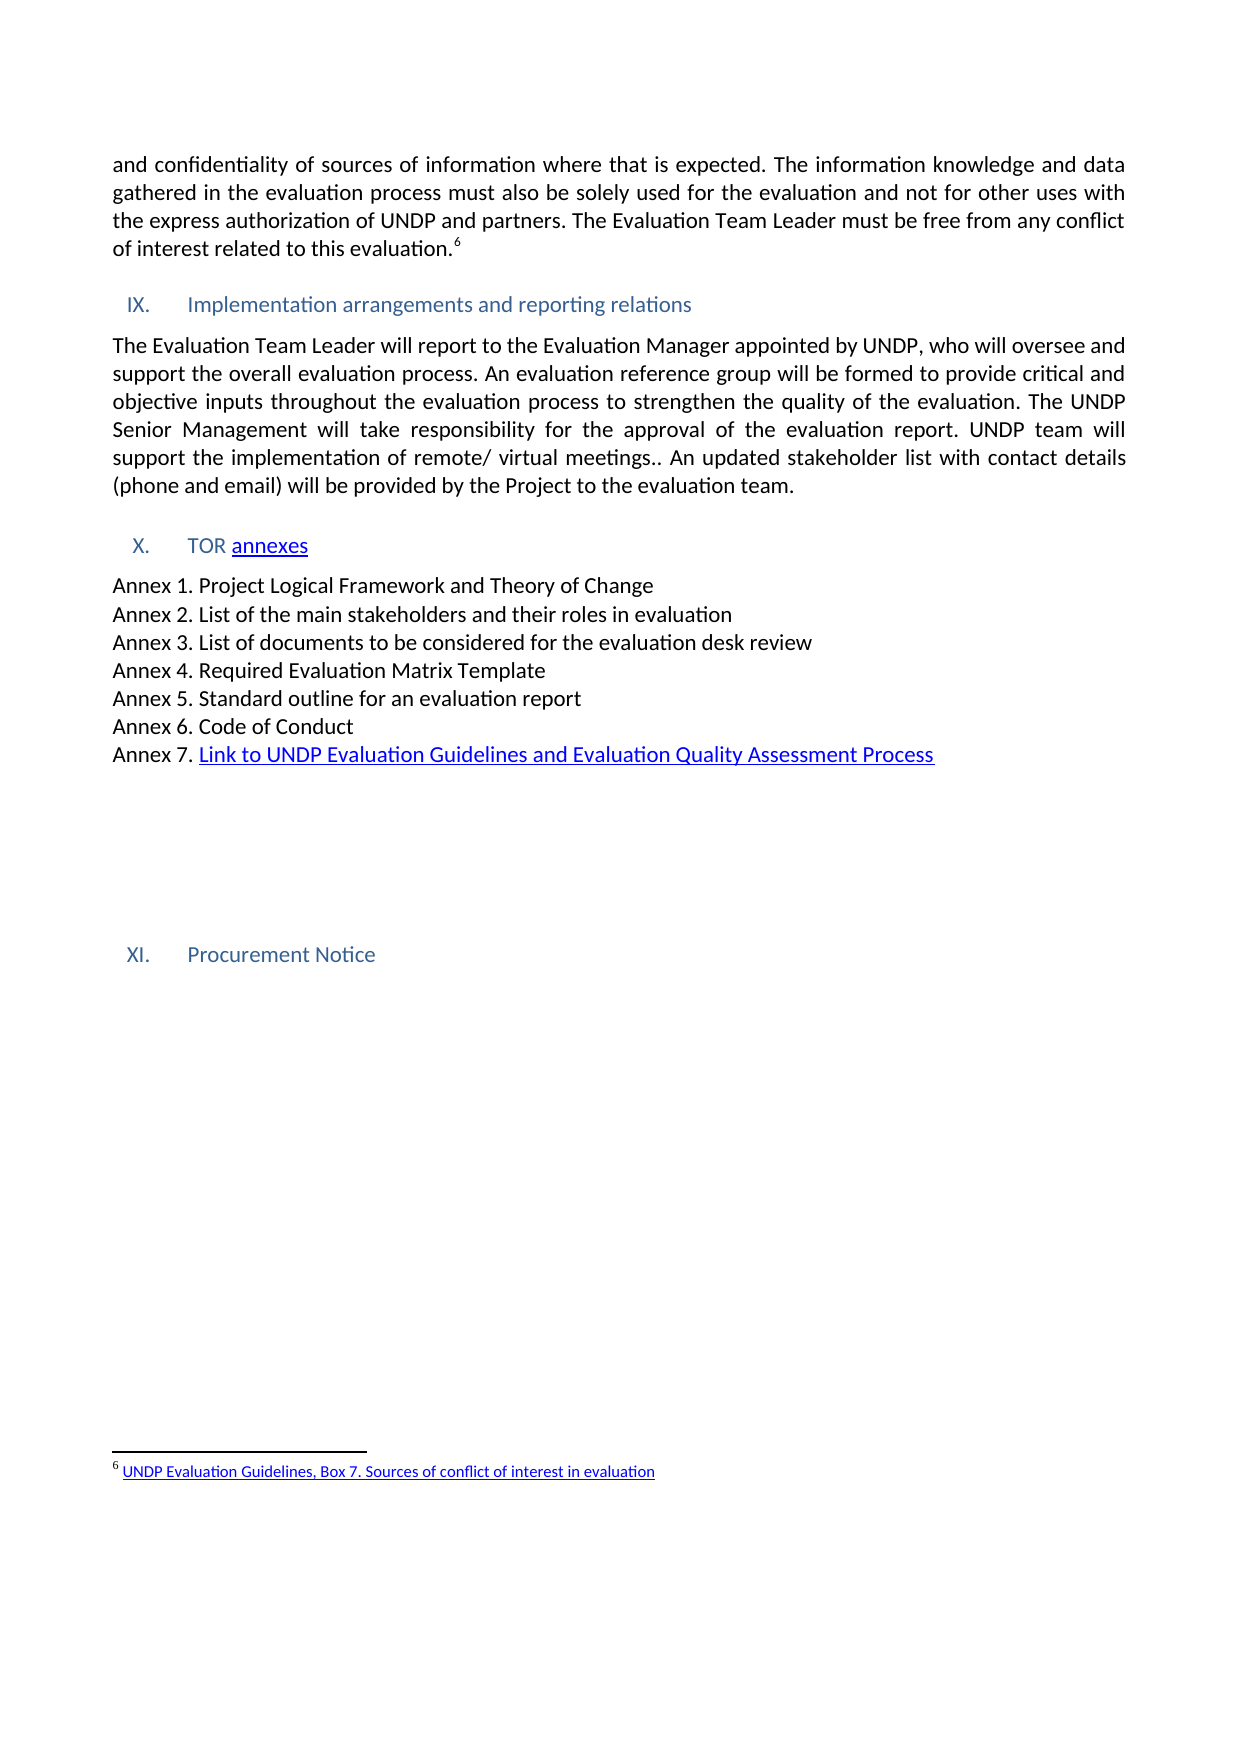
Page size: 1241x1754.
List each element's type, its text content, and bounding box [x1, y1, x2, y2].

text Annex 1. Project Logical Framework and Theory of Change [112, 572, 1128, 600]
subtitle TOR annexes [150, 531, 1128, 559]
text Annex 2. List of the main stakeholders and their roles in evaluation [112, 600, 1128, 628]
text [112, 150, 1128, 262]
text Annex 7. Link to UNDP Evaluation Guidelines and Evaluation Quality Assessment Process [112, 740, 1128, 768]
text Annex 3. List of documents to be considered for the evaluation desk review [112, 628, 1128, 656]
subtitle Implementation arrangements and reporting relations [150, 290, 1128, 318]
subtitle Procurement Notice [150, 940, 1128, 968]
text Annex 5. Standard outline for an evaluation report [112, 684, 1128, 712]
text Annex 4. Required Evaluation Matrix Template [112, 656, 1128, 684]
text The Evaluation Team Leader will report to the Evaluation Manager appointed by UNDP, who will oversee and support the overall evaluation process. An evaluation reference group will be formed to provide critical and objective inputs throughout the evaluation process to strengthen the quality of the evaluation. The UNDP Senior Management will take responsibility for the approval of the evaluation report. UNDP team will support the implementation of remote/ virtual meetings.. An updated stakeholder list with contact details (phone and email) will be provided by the Project to the evaluation team. [112, 331, 1128, 499]
text Annex 6. Code of Conduct [112, 712, 1128, 740]
